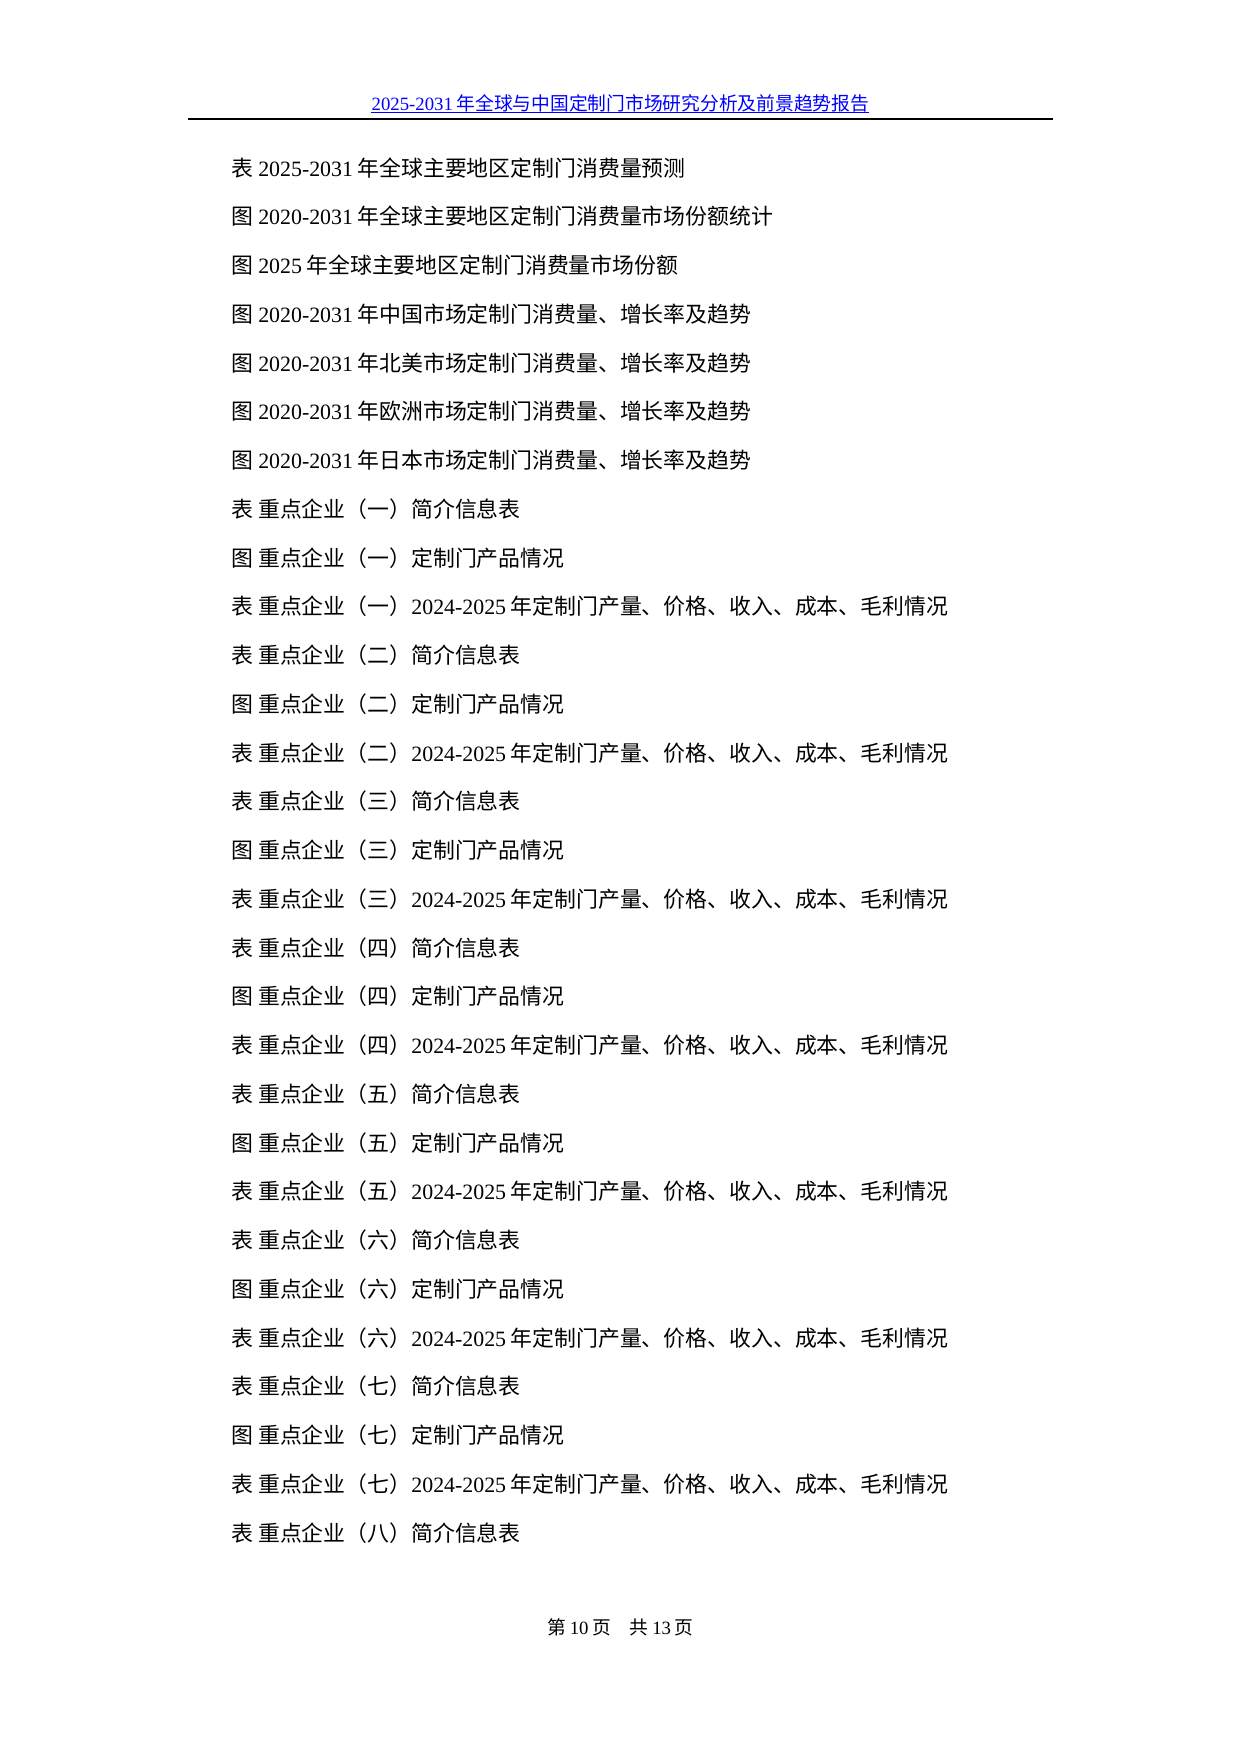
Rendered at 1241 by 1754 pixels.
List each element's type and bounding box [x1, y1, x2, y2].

text [187, 150, 1053, 1548]
